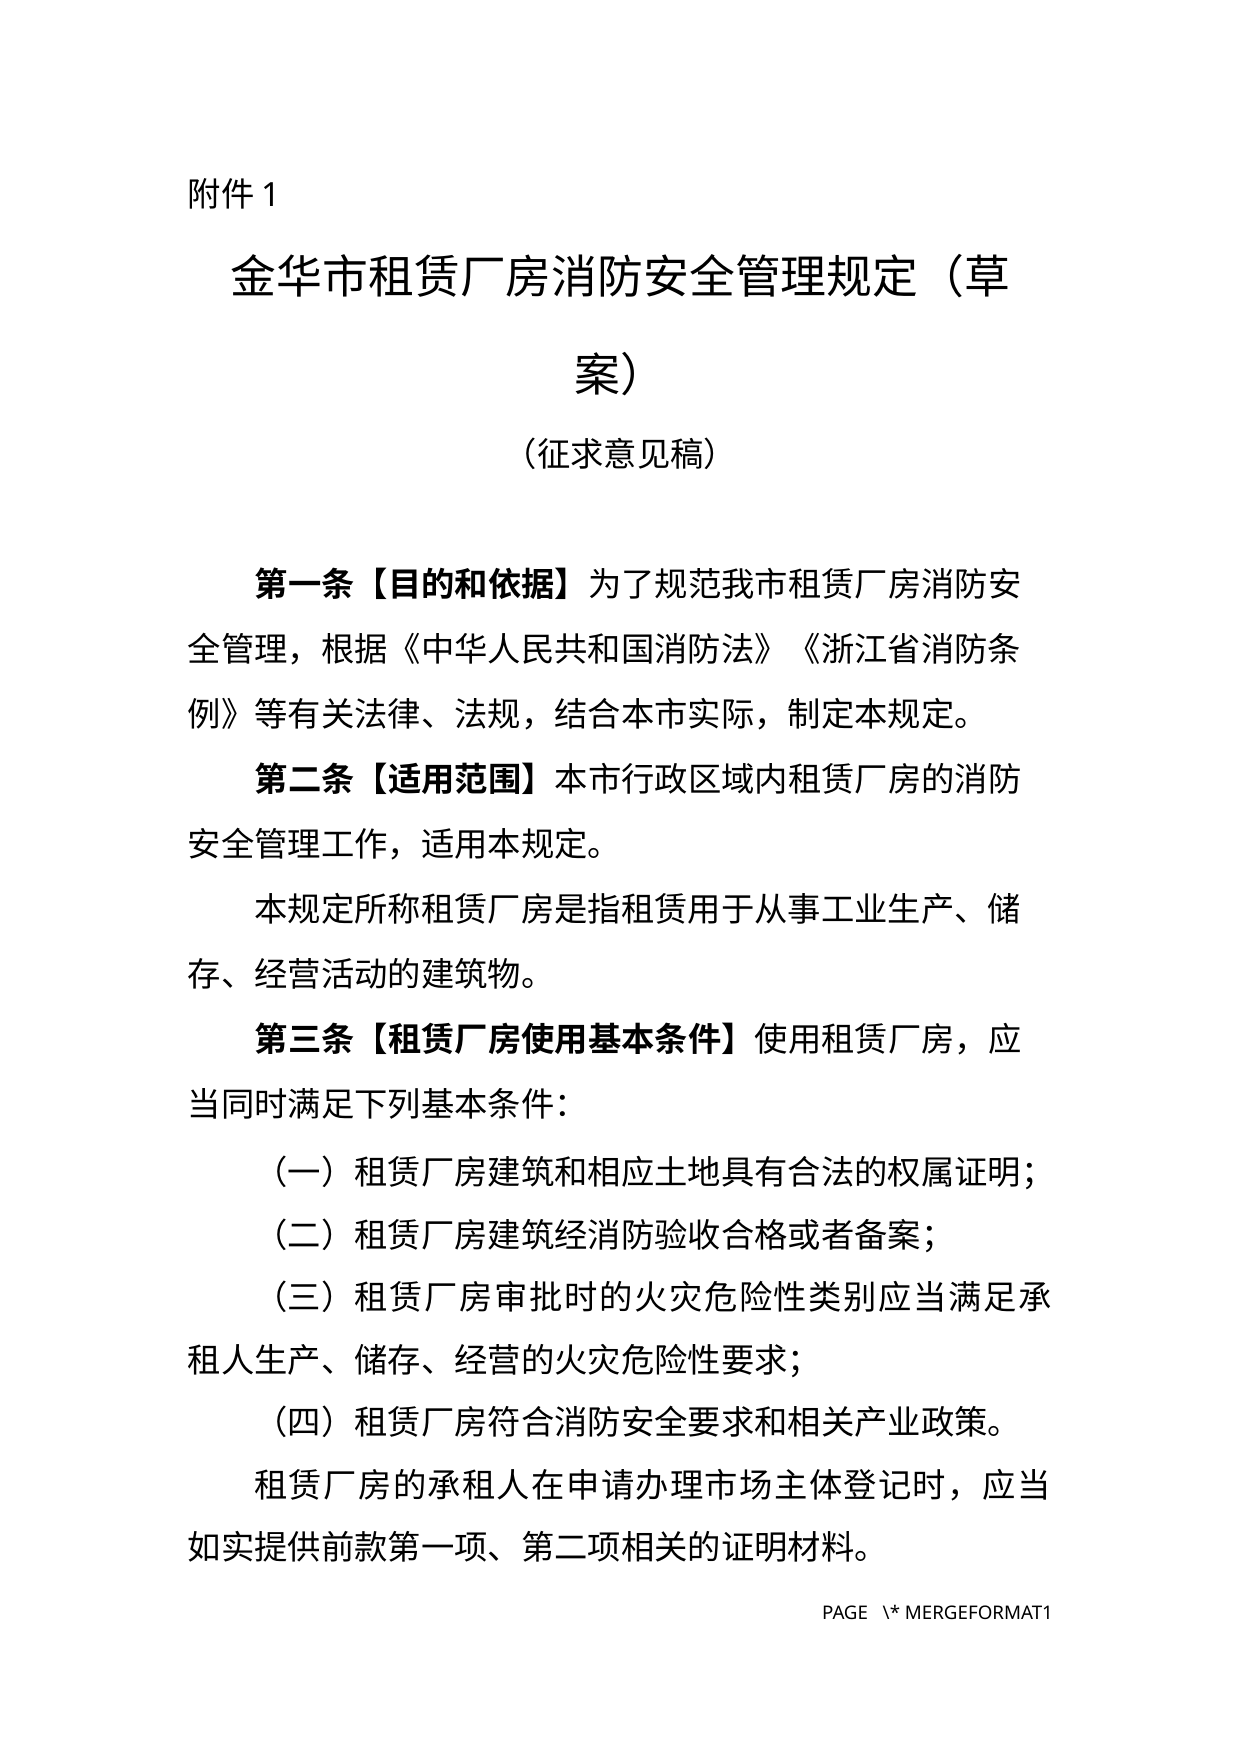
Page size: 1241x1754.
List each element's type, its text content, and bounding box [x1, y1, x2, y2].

text 第二条【适用范围】本市行政区域内租赁厂房的消防安全管理工作，适用本规定。 [187, 745, 1053, 875]
list 租赁厂房建筑和相应土地具有合法的权属证明； [187, 1135, 1053, 1197]
list 租赁厂房建筑经消防验收合格或者备案； [187, 1197, 1053, 1260]
text 第一条【目的和依据】为了规范我市租赁厂房消防安全管理，根据《中华人民共和国消防法》《浙江省消防条例》等有关法律、法规，结合本市实际，制定本规定。 [187, 550, 1053, 745]
list 租赁厂房审批时的火灾危险性类别应当满足承租人生产、储存、经营的火灾危险性要求； [187, 1260, 1053, 1385]
text 附件1 [187, 160, 1053, 225]
text 本规定所称租赁厂房是指租赁用于从事工业生产、储存、经营活动的建筑物。 [187, 875, 1053, 1005]
list 租赁厂房符合消防安全要求和相关产业政策。 [187, 1385, 1053, 1447]
text 第三条【租赁厂房使用基本条件】使用租赁厂房，应当同时满足下列基本条件： [187, 1005, 1053, 1135]
text 租赁厂房的承租人在申请办理市场主体登记时，应当如实提供前款第一项、第二项相关的证明材料。 [187, 1447, 1053, 1572]
text 金华市租赁厂房消防安全管理规定（草案） [187, 225, 1053, 420]
text （征求意见稿） [187, 420, 1053, 485]
